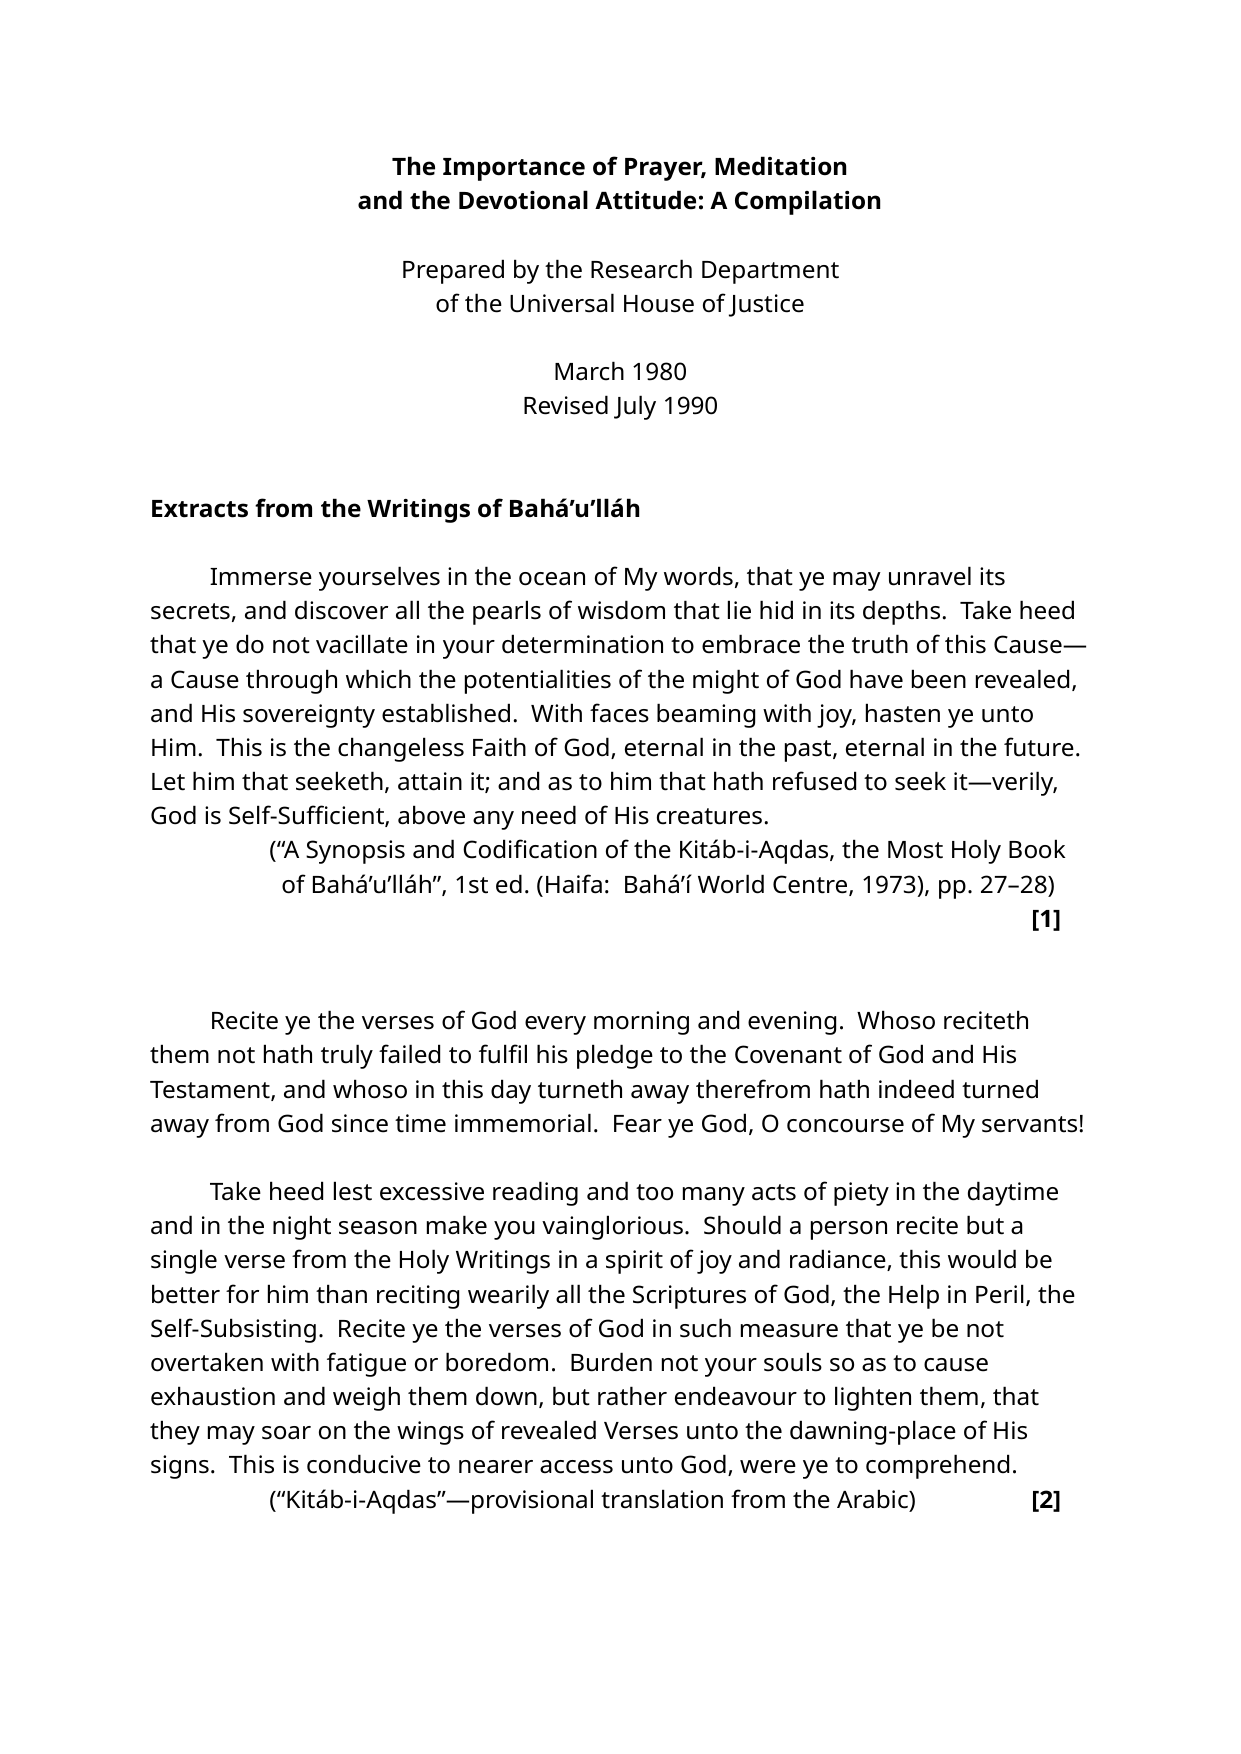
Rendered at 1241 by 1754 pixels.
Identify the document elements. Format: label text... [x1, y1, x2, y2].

text The Importance of Prayer, Meditation [150, 150, 1090, 183]
text Recite ye the verses of God every morning and evening. Whoso reciteth them not hath truly failed to fulfil his pledge to the Covenant of God and His Testament, and whoso in this day turneth away therefrom hath indeed turned away from God since time immemorial. Fear ye God, O concourse of My servants! [150, 1004, 1090, 1139]
text (“Kitáb-i-Aqdas”—provisional translation from the Arabic) [2] [269, 1482, 1090, 1515]
text of the Universal House of Justice [150, 287, 1090, 319]
text March 1980 [150, 355, 1090, 388]
text (“A Synopsis and Codification of the Kitáb-i-Aqdas, the Most Holy Book of Bahá’u’lláh”, 1st ed. (Haifa: Bahá’í World Centre, 1973), pp. 27–28) [1] [269, 833, 1090, 934]
text Prepared by the Research Department [150, 252, 1090, 285]
text Extracts from the Writings of Bahá’u’lláh [150, 492, 1090, 524]
text and the Devotional Attitude: A Compilation [150, 184, 1090, 217]
text Revised July 1990 [150, 389, 1090, 422]
text Take heed lest excessive reading and too many acts of piety in the daytime and in the night season make you vainglorious. Should a person recite but a single verse from the Holy Writings in a spirit of joy and radiance, this would be better for him than reciting wearily all the Scriptures of God, the Help in Peril, the Self-Subsisting. Recite ye the verses of God in such measure that ye be not overtaken with fatigue or boredom. Burden not your souls so as to cause exhaustion and weigh them down, but rather endeavour to lighten them, that they may soar on the wings of revealed Verses unto the dawning-place of His signs. This is conducive to nearer access unto God, were ye to comprehend. [150, 1175, 1090, 1481]
text Immerse yourselves in the ocean of My words, that ye may unravel its secrets, and discover all the pearls of wisdom that lie hid in its depths. Take heed that ye do not vacillate in your determination to embrace the truth of this Cause—a Cause through which the potentialities of the might of God have been revealed, and His sovereignty established. With faces beaming with joy, hasten ye unto Him. This is the changeless Faith of God, eternal in the past, eternal in the future. Let him that seeketh, attain it; and as to him that hath refused to seek it—verily, God is Self-Sufficient, above any need of His creatures. [150, 560, 1090, 832]
